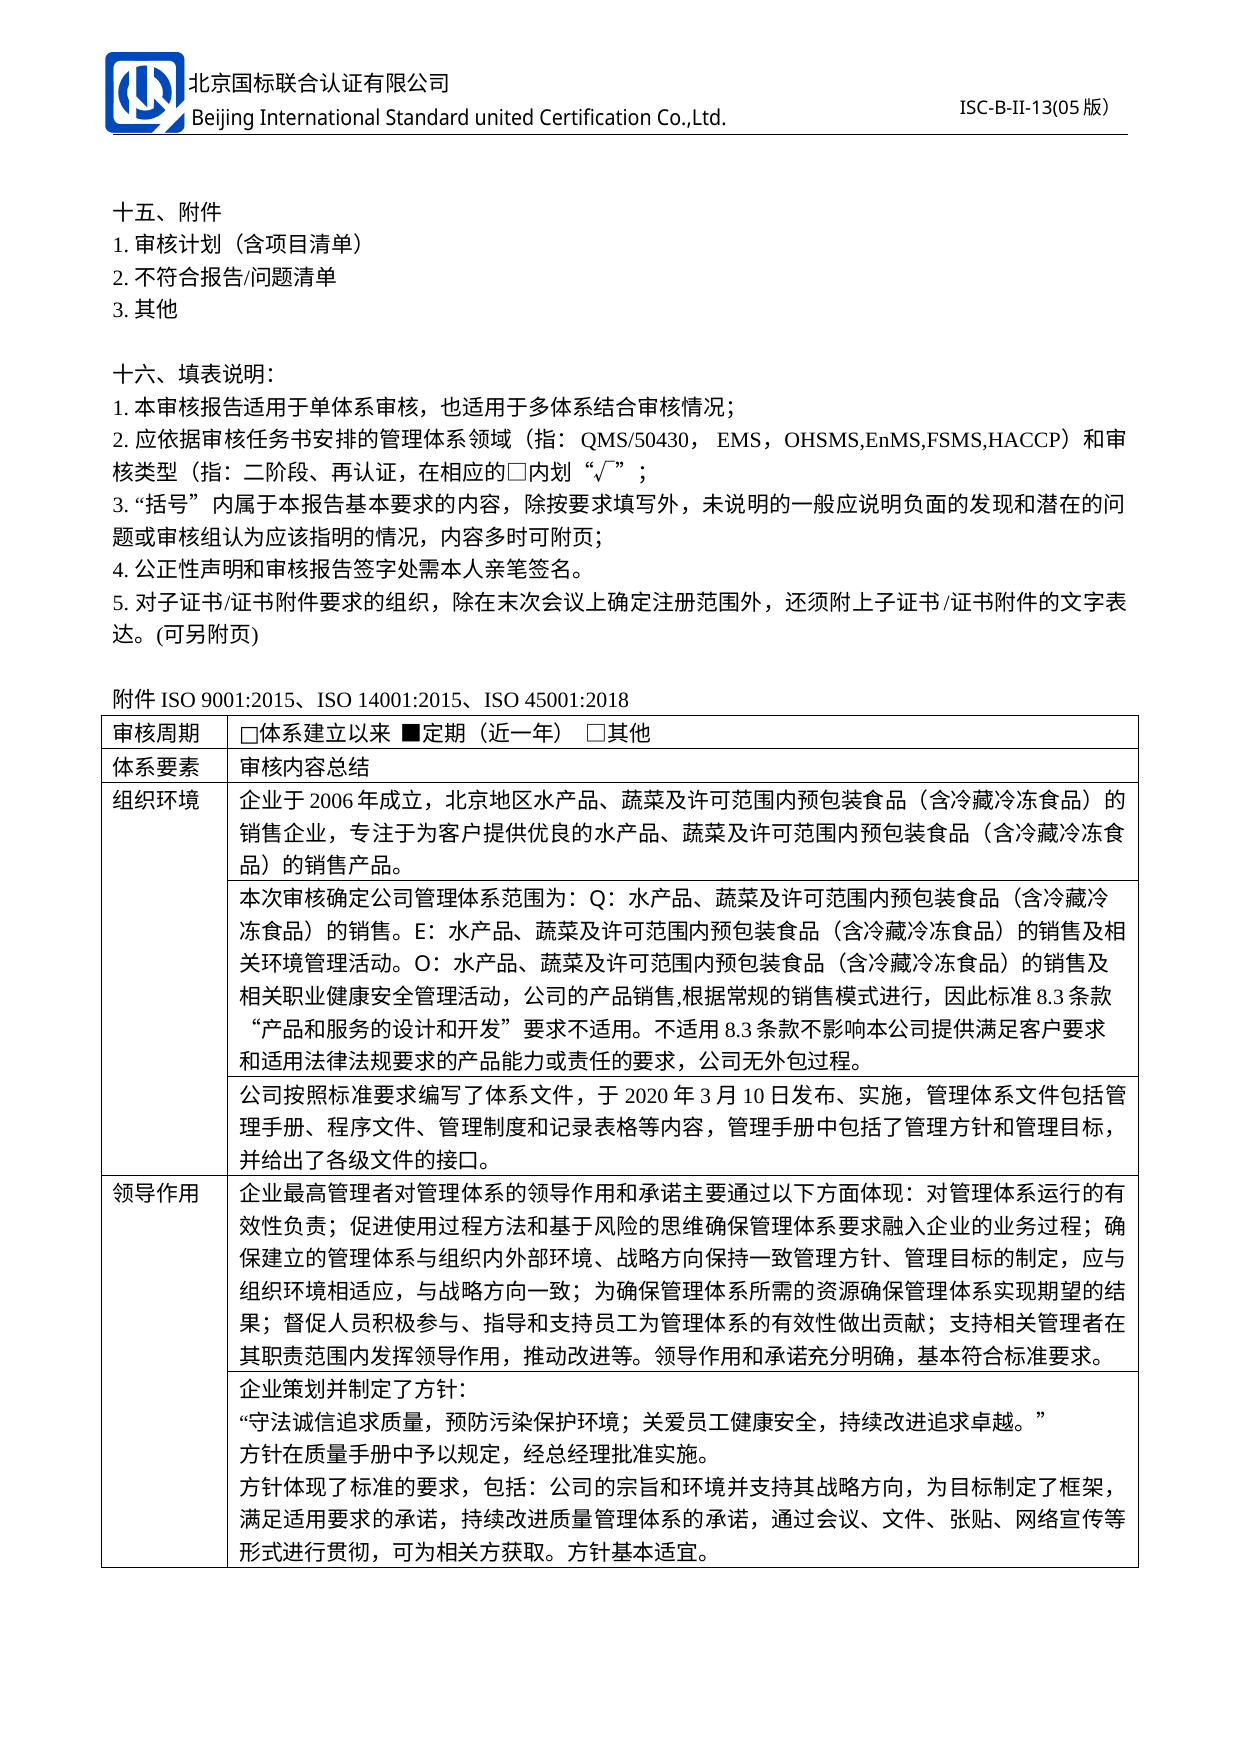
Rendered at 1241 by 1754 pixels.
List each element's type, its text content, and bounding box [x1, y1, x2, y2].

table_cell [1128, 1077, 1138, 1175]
table_cell 领导作用 [102, 1176, 227, 1567]
picture [105, 52, 185, 133]
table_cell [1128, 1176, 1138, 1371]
text 附件ISO 9001:2015、ISO 14001:2015、ISO 45001:2018 [112, 682, 1128, 714]
table_cell 体系要素 [102, 749, 227, 782]
table_header 审核周期 [102, 716, 227, 748]
text 十六、填表说明： [112, 357, 1128, 389]
text 3. “括号”内属于本报告基本要求的内容，除按要求填写外，未说明的一般应说明负面的发现和潜在的问题或审核组认为应该指明的情况，内容多时可附页； [112, 487, 1128, 552]
text 1. 本审核报告适用于单体系审核，也适用于多体系结合审核情况； [112, 389, 1128, 422]
text 2. 不符合报告/问题清单 [112, 259, 1128, 292]
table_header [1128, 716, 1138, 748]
text 十五、附件 [112, 194, 1128, 227]
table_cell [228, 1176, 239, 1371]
table_cell 本次审核确定公司管理体系范围为：Q：水产品、蔬菜及许可范围内预包装食品（含冷藏冷冻食品）的销售。E：水产品、蔬菜及许可范围内预包装食品（含冷藏冷冻食品）的销售及相关环境管理活动。O：水产品、蔬菜及许可范围内预包装食品（含冷藏冷冻食品）的销售及相关职业健康安全管理活动，公司的产品销售,根据常规的销售模式进行，因此标准8.3条款“产品和服务的设计和开发”要求不适用。不适用8.3条款不影响本公司提供满足客户要求和适用法律法规要求的产品能力或责任的要求，公司无外包过程。 [228, 881, 1138, 1076]
text 4. 公正性声明和审核报告签字处需本人亲笔签名。 [112, 552, 1128, 584]
text 2. 应依据审核任务书安排的管理体系领域（指：QMS/50430， EMS，OHSMS,EnMS,FSMS,HACCP）和审核类型（指：二阶段、再认证，在相应的□内划“√”； [112, 422, 1128, 487]
text 3. 其他 [112, 292, 1128, 324]
text 1. 审核计划（含项目清单） [112, 227, 1128, 259]
table_cell 组织环境 [102, 783, 227, 1175]
table_cell 企业于2006年成立，北京地区水产品、蔬菜及许可范围内预包装食品（含冷藏冷冻食品）的销售企业，专注于为客户提供优良的水产品、蔬菜及许可范围内预包装食品（含冷藏冷冻食品）的销售产品。 [228, 783, 1138, 880]
text 5. 对子证书/证书附件要求的组织，除在末次会议上确定注册范围外，还须附上子证书/证书附件的文字表达。(可另附页) [112, 584, 1128, 649]
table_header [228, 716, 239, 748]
table_cell 企业策划并制定了方针： “守法诚信追求质量，预防污染保护环境；关爱员工健康安全，持续改进追求卓越。” 方针在质量手册中予以规定，经总经理批准实施。 方针体现了标准的要求，包括：公司的宗旨和环境并支持其战略方向，为目标制定了框架，满足适用要求的承诺，持续改进质量管理体系的承诺，通过会议、文件、张贴、网络宣传等形式进行贯彻，可为相关方获取。方针基本适宜。 [228, 1372, 1138, 1567]
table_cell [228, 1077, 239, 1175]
